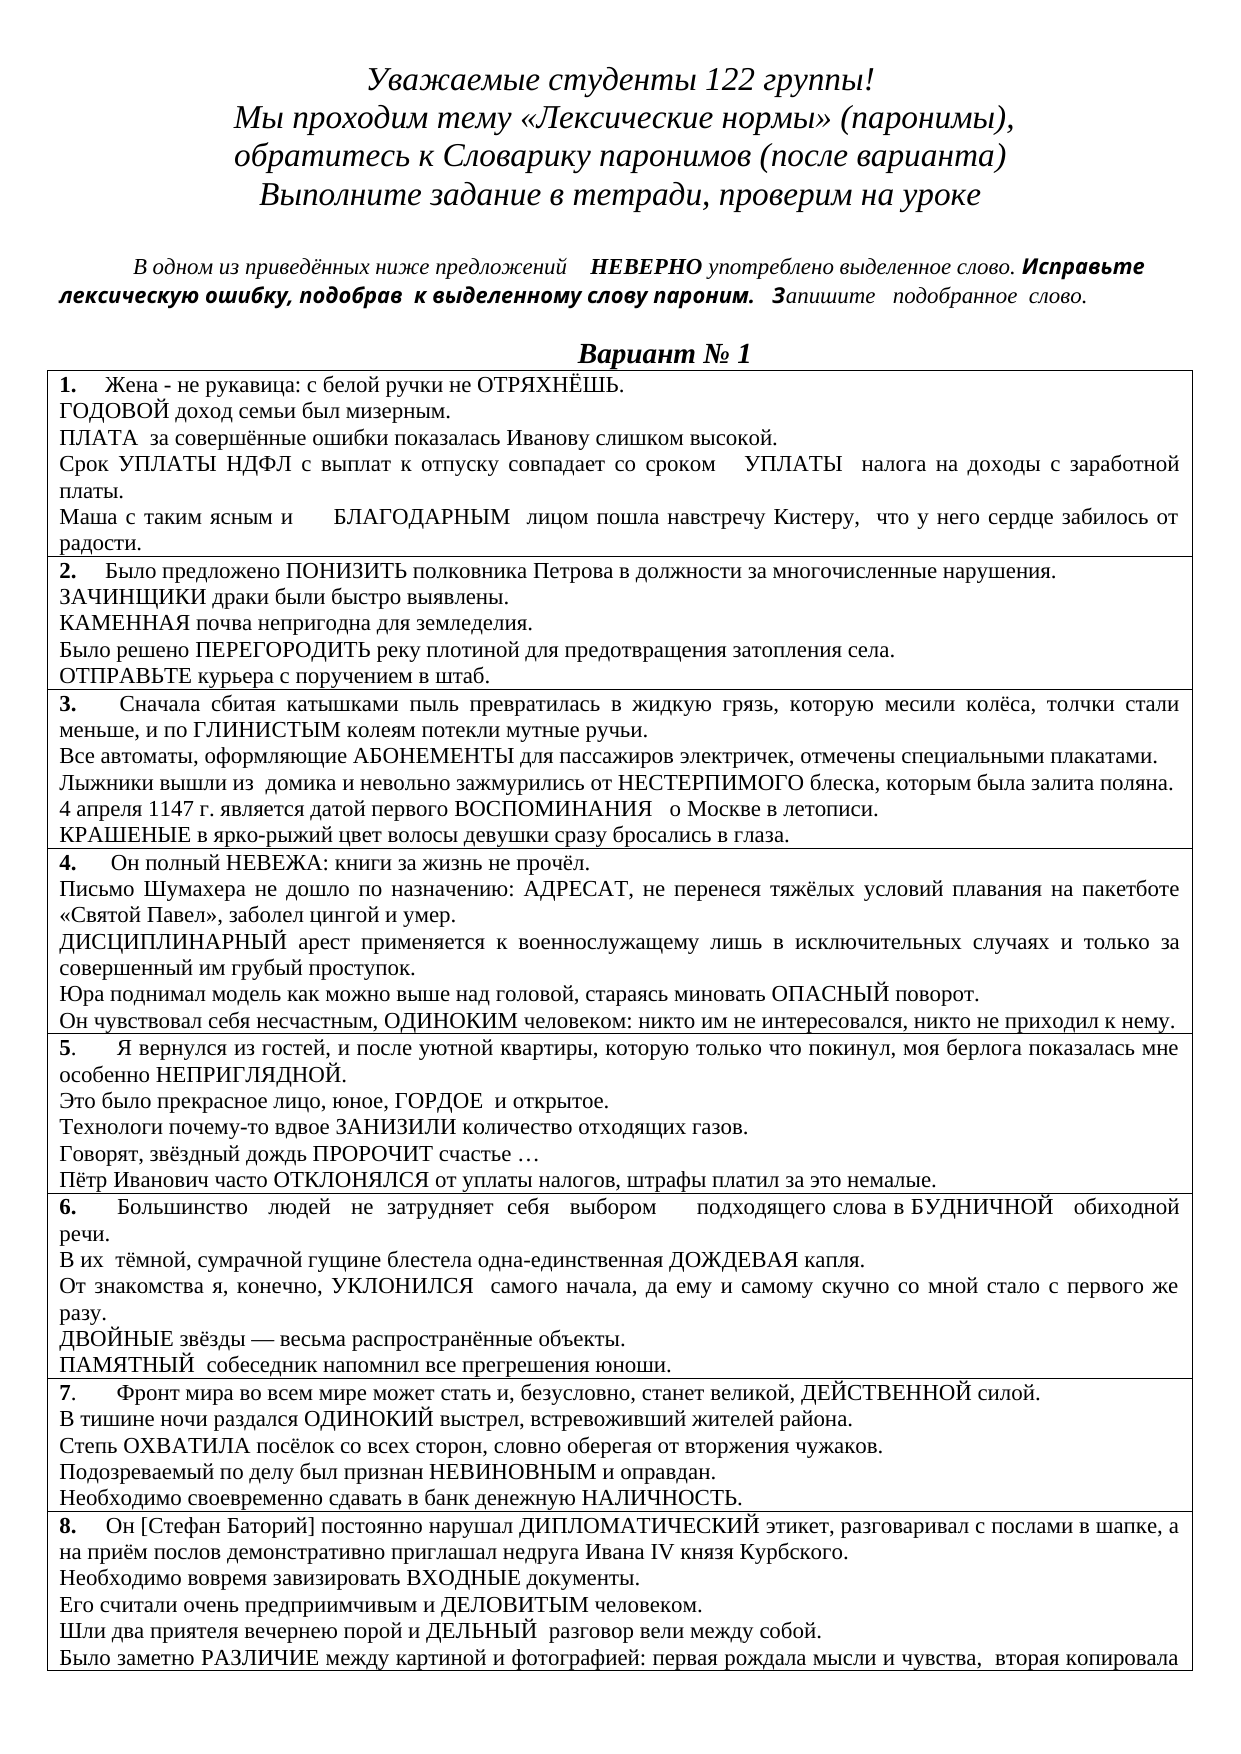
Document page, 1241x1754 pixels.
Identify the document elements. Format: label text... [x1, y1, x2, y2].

table_cell 4. Он полный НЕВЕЖА: книги за жизнь не прочёл. Письмо Шумахера не дошло по назначению: АДРЕСАТ, не перенеся тяжёлых условий плавания на пакетботе «Святой Павел», заболел цингой и умер. ДИСЦИПЛИНАРНЫЙ арест применяется к военнослужащему лишь в исключительных случаях и только за совершенный им грубый проступок. Юра поднимал модель как можно выше над головой, стараясь миновать ОПАСНЫЙ поворот. Он чувствовал себя несчастным, ОДИНОКИМ человеком: никто им не интересовался, никто не приходил к нему. [48, 849, 1192, 1033]
table_cell 3. Сначала сбитая катышками пыль превратилась в жидкую грязь, которую месили колёса, толчки стали меньше, и по ГЛИНИСТЫМ колеям потекли мутные ручьи. Все автоматы, оформляющие АБОНЕМЕНТЫ для пассажиров электричек, отмечены специальными плакатами. Лыжники вышли из домика и невольно зажмурились от НЕСТЕРПИМОГО блеска, которым была залита поляна. 4 апреля . является датой первого ВОСПОМИНАНИЯ о Москве в летописи. КРАШЕНЫЕ в ярко-рыжий цвет волосы девушки сразу бросались в глаза. [48, 690, 1192, 848]
table_cell 5. Я вернулся из гостей, и после уютной квартиры, которую только что покинул, моя берлога показалась мне особенно НЕПРИГЛЯДНОЙ. Это было прекрасное лицо, юное, ГОРДОЕ и открытое. Технологи почему-то вдвое ЗАНИЗИЛИ количество отходящих газов. Говорят, звёздный дождь ПРОРОЧИТ счастье … Пётр Иванович часто ОТКЛОНЯЛСЯ от уплаты налогов, штрафы платил за это немалые. [48, 1034, 1192, 1192]
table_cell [48, 1512, 1192, 1670]
text Мы проходим тему «Лексические нормы» (паронимы), [59, 97, 1181, 136]
table_header 1. Жена - не рукавица: с белой ручки не ОТРЯХНЁШЬ. ГОДОВОЙ доход семьи был мизерным. ПЛАТА за совершённые ошибки показалась Иванову слишком высокой. Срок УПЛАТЫ НДФЛ с выплат к отпуску совпадает со сроком УПЛАТЫ налога на доходы с заработной платы. Маша с таким ясным и БЛАГОДАРНЫМ лицом пошла навстречу Кистеру, что у него сердце забилось от радости. [48, 371, 1192, 556]
table_cell 2. Было предложено ПОНИЗИТЬ полковника Петрова в должности за многочисленные нарушения. ЗАЧИНЩИКИ драки были быстро выявлены. КАМЕННАЯ почва непригодна для земледелия. Было решено ПЕРЕГОРОДИТЬ реку плотиной для предотвращения затопления села. ОТПРАВЬТЕ курьера с поручением в штаб. [48, 557, 1192, 688]
table_cell 7. Фронт мира во всем мире может стать и, безусловно, станет великой, ДЕЙСТВЕННОЙ силой. В тишине ночи раздался ОДИНОКИЙ выстрел, встревоживший жителей района. Степь ОХВАТИЛА посёлок со всех сторон, словно оберегая от вторжения чужаков. Подозреваемый по делу был признан НЕВИНОВНЫМ и оправдан. Необходимо своевременно сдавать в банк денежную НАЛИЧНОСТЬ. [48, 1379, 1192, 1511]
text Вариант № 1 [59, 337, 1181, 370]
table_cell 6. Большинство людей не затрудняет себя выбором подходящего слова в БУДНИЧНОЙ обиходной речи. В их тёмной, сумрачной гущине блестела одна-единственная ДОЖДЕВАЯ капля. От знакомства я, конечно, УКЛОНИЛСЯ самого начала, да ему и самому скучно со мной стало с первого же разу. ДВОЙНЫЕ звёзды — весьма распространённые объекты. ПАМЯТНЫЙ собеседник напомнил все прегрешения юноши. [48, 1194, 1192, 1378]
text Уважаемые студенты 122 группы! [59, 59, 1181, 97]
text Выполните задание в тетради, проверим на уроке [59, 174, 1181, 212]
text В одном из приведённых ниже предложений НЕВЕРНО употреблено выделенное слово. Исправьте лексическую ошибку, подобрав к выделенному слову пароним. Запишите подобранное слово. [59, 251, 1181, 310]
text обратитесь к Словарику паронимов (после варианта) [59, 136, 1181, 174]
